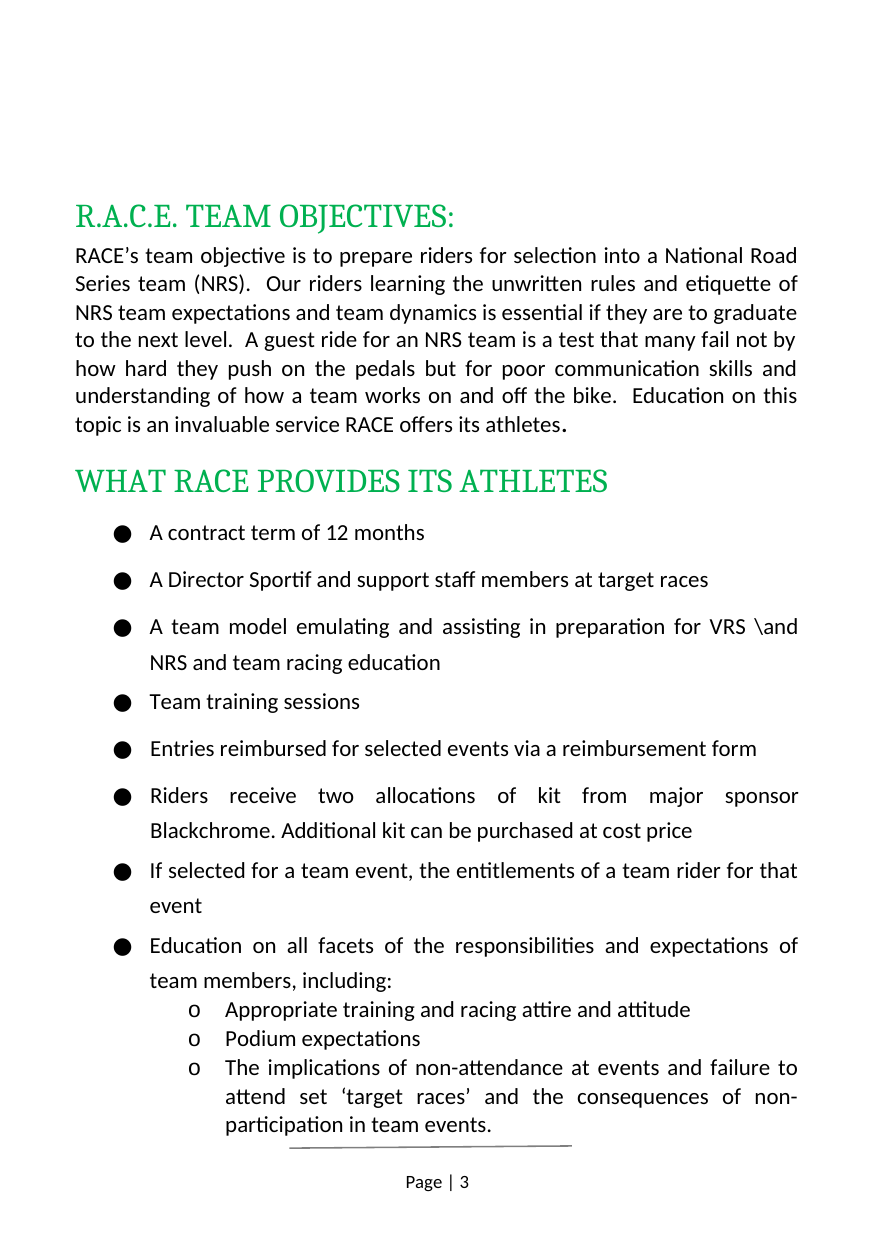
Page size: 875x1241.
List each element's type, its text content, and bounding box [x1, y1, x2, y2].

list Podium expectations [187, 1024, 799, 1053]
subtitle R.A.C.E. TEAM OBJECTIVES: [75, 197, 799, 236]
subtitle WHAT RACE PROVIDES ITS ATHLETES [75, 463, 799, 501]
list Entries reimbursed for selected events via a reimbursement form [112, 723, 799, 770]
list Team training sessions [112, 676, 799, 723]
text RACE’s team objective is to prepare riders for selection into a National Road Series team (NRS). Our riders learning the unwritten rules and etiquette of NRS team expectations and team dynamics is essential if they are to graduate to the next level. A guest ride for an NRS team is a test that many fail not by how hard they push on the pedals but for poor communication skills and understanding of how a team works on and off the bike. Education on this topic is an invaluable service RACE offers its athletes. [75, 242, 799, 438]
list Education on all facets of the responsibilities and expectations of team members, including: [112, 920, 799, 995]
list A team model emulating and assisting in preparation for VRS \and NRS and team racing education [112, 601, 799, 676]
list A Director Sportif and support staff members at target races [112, 554, 799, 601]
list Riders receive two allocations of kit from major sponsor Blackchrome. Additional kit can be purchased at cost price [112, 770, 799, 845]
list A contract term of 12 months [112, 507, 799, 554]
list If selected for a team event, the entitlements of a team rider for that event [112, 845, 799, 920]
list The implications of non-attendance at events and failure to attend set ‘target races’ and the consequences of non-participation in team events. [187, 1053, 799, 1138]
list Appropriate training and racing attire and attitude [187, 995, 799, 1024]
